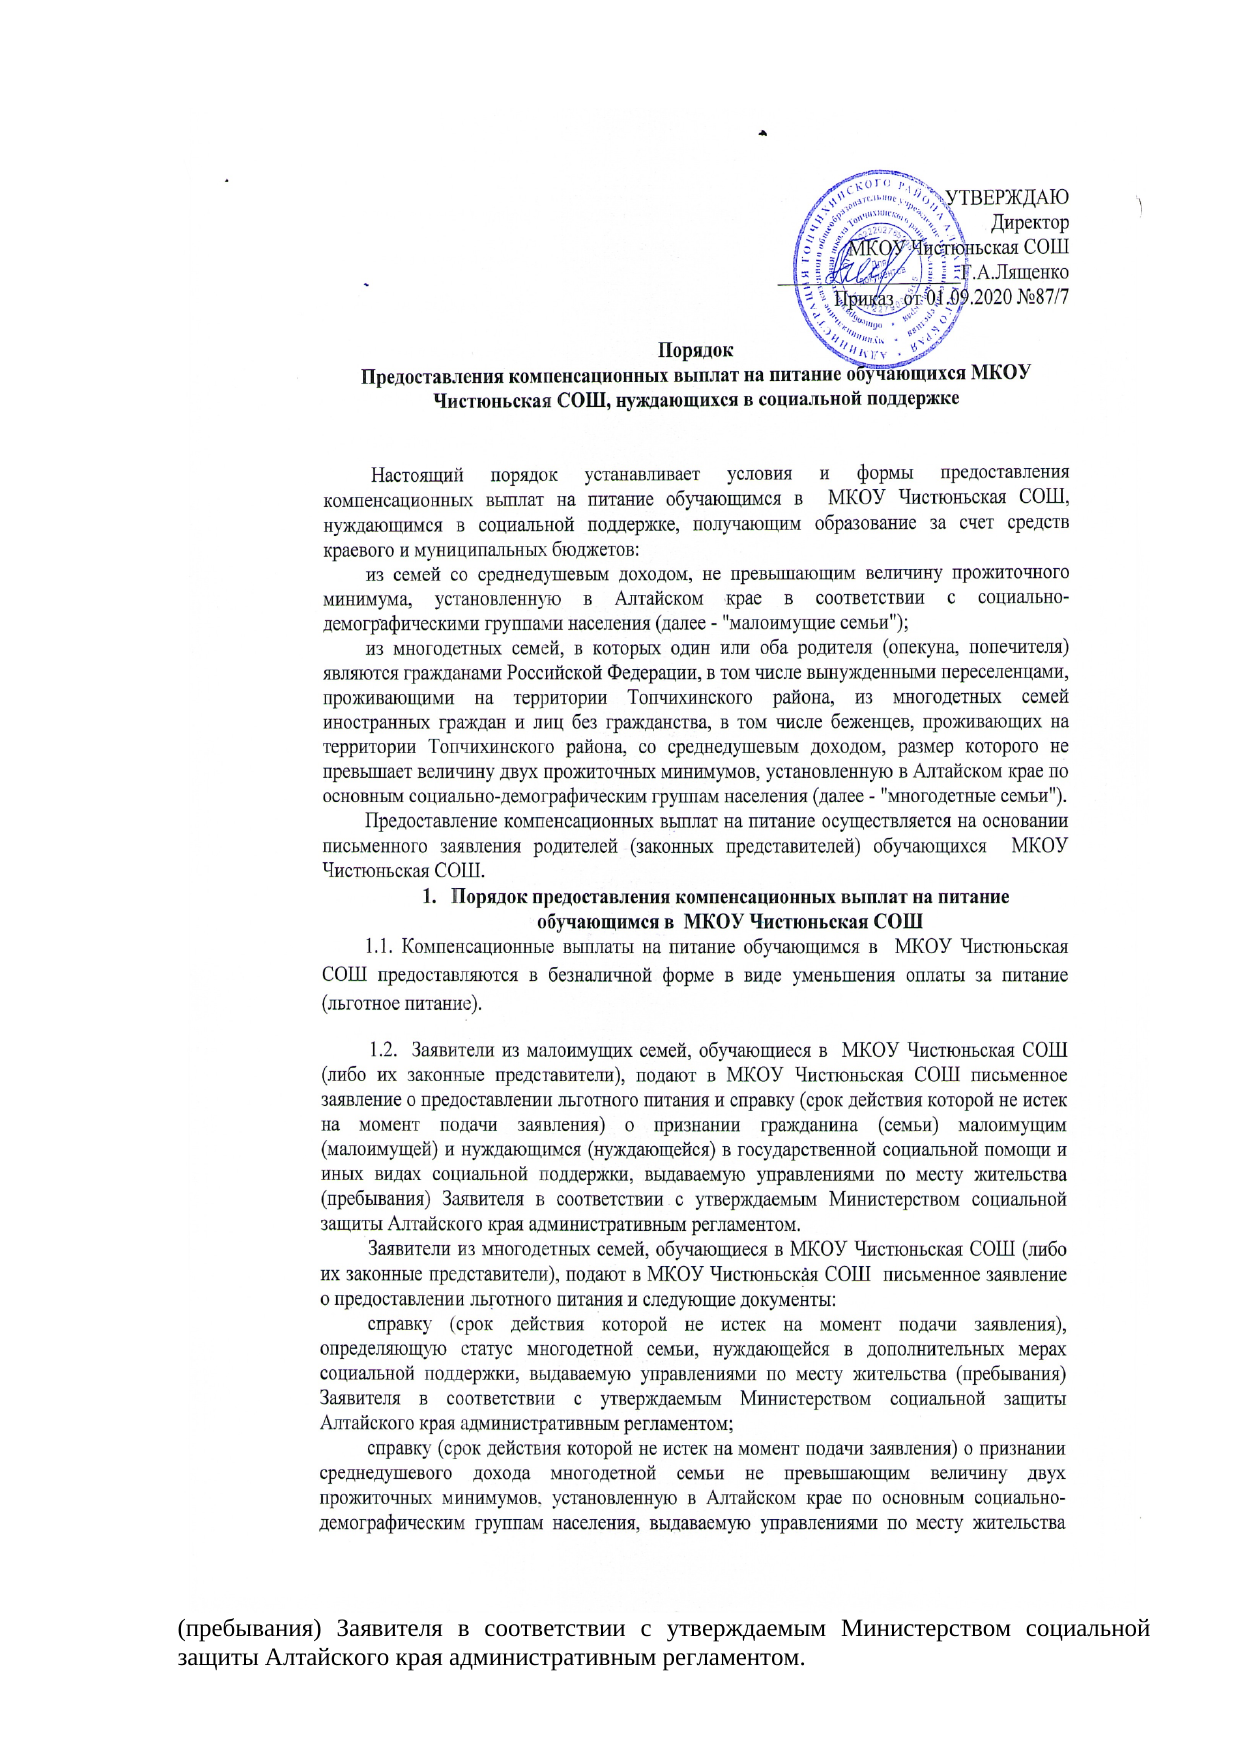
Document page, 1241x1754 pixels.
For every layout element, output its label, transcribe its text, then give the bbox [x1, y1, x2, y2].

picture [177, 98, 1152, 1613]
text (пребывания) Заявителя в соответствии с утверждаемым Министерством социальной защиты Алтайского края административным регламентом. [177, 1613, 1152, 1670]
